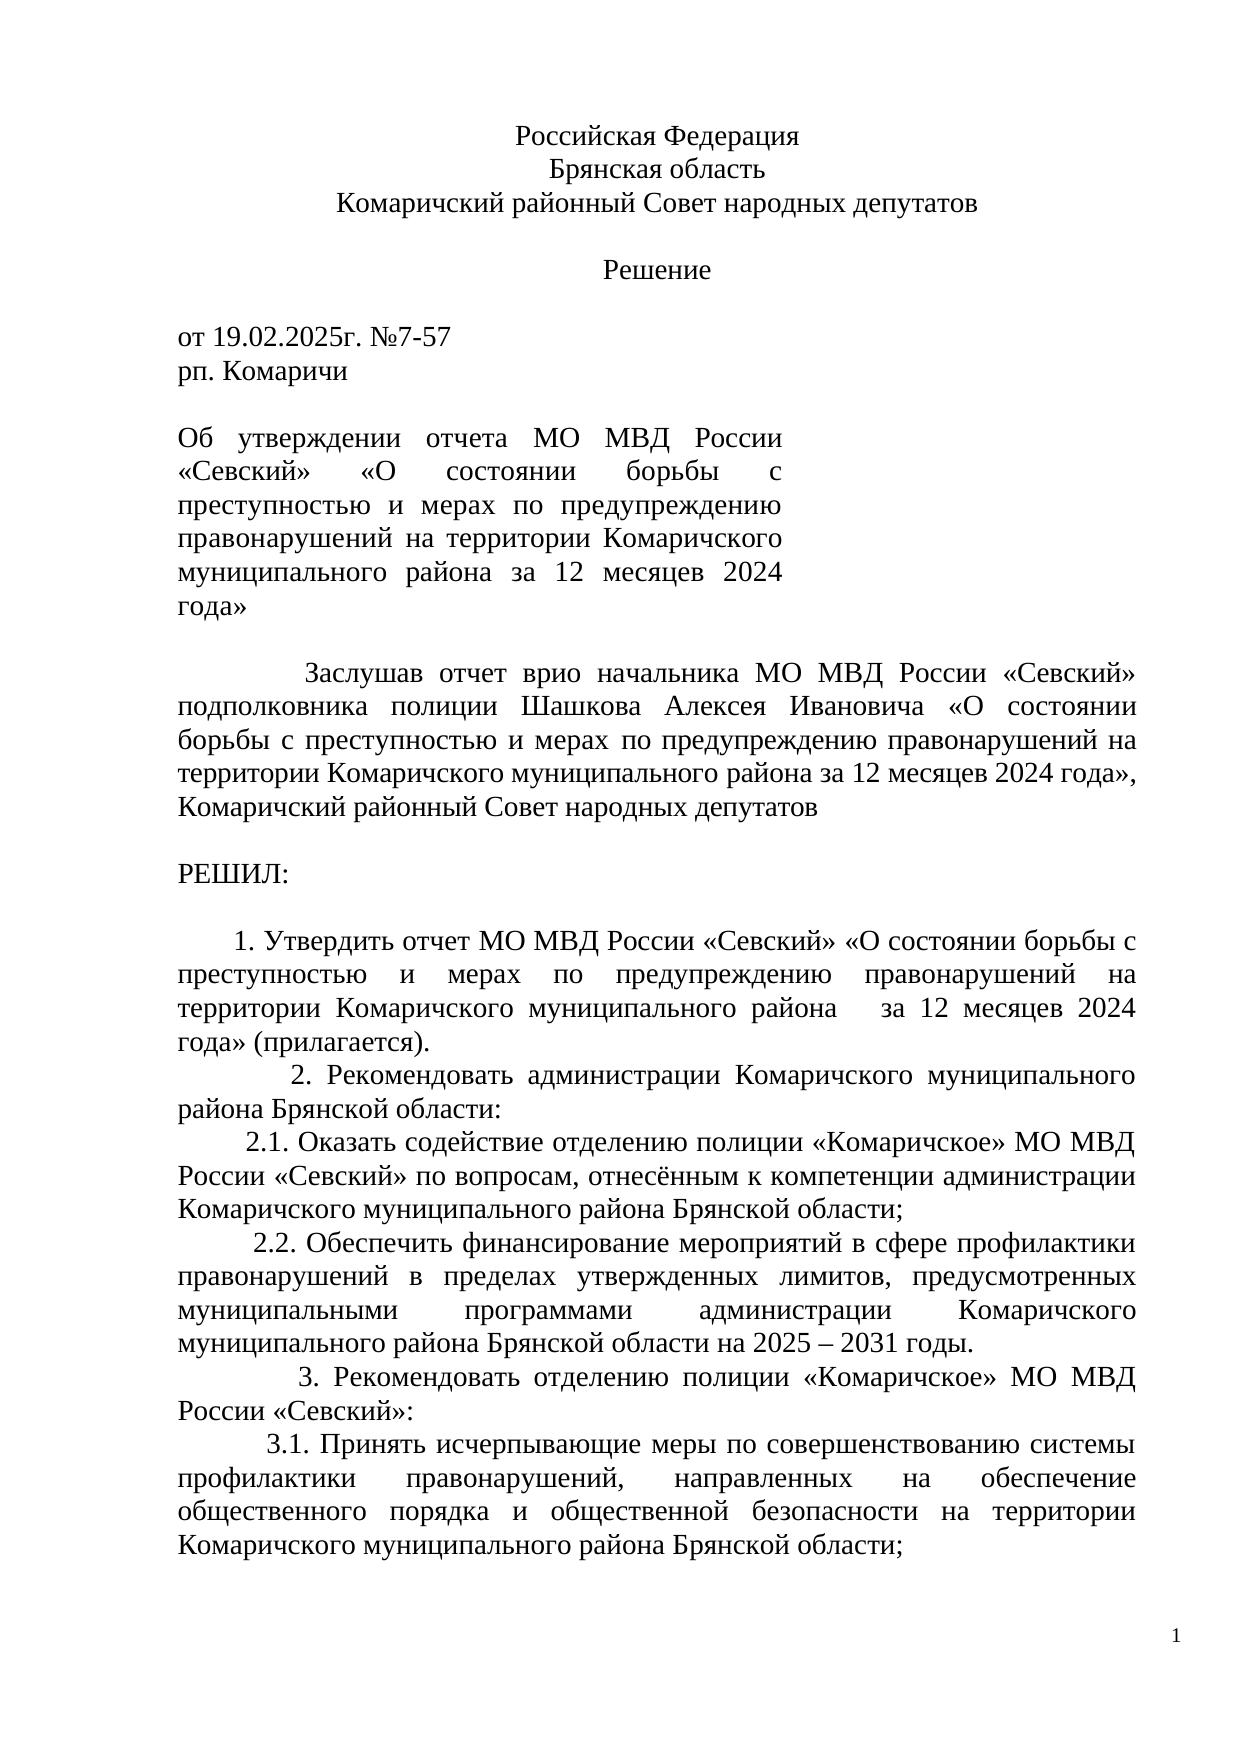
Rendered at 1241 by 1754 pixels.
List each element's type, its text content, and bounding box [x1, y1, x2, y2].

text Решение [177, 252, 1137, 286]
text 1. Утвердить отчет МО МВД России «Севский» «О состоянии борьбы с преступностью и мерах по предупреждению правонарушений на территории Комаричского муниципального района за 12 месяцев 2024 года» (прилагается). [177, 923, 1137, 1057]
text Комаричский районный Совет народных депутатов [177, 185, 1137, 219]
text 2.1. Оказать содействие отделению полиции «Комаричское» МО МВД России «Севский» по вопросам, отнесённым к компетенции администрации Комаричского муниципального района Брянской области; [177, 1124, 1137, 1225]
text Брянская область [177, 152, 1137, 185]
text Об утверждении отчета МО МВД России «Севский» «О состоянии борьбы с преступностью и мерах по предупреждению правонарушений на территории Комаричского муниципального района за 12 месяцев 2024 года» [177, 420, 783, 621]
text Российская Федерация [177, 118, 1137, 152]
text 3.1. Принять исчерпывающие меры по совершенствованию системы профилактики правонарушений, направленных на обеспечение общественного порядка и общественной безопасности на территории Комаричского муниципального района Брянской области; [177, 1426, 1137, 1560]
text 2.2. Обеспечить финансирование мероприятий в сфере профилактики правонарушений в пределах утвержденных лимитов, предусмотренных муниципальными программами администрации Комаричского муниципального района Брянской области на 2025 – 2031 годы. [177, 1225, 1137, 1359]
text 2. Рекомендовать администрации Комаричского муниципального района Брянской области: [177, 1057, 1137, 1124]
text 3. Рекомендовать отделению полиции «Комаричское» МО МВД России «Севский»: [177, 1359, 1137, 1426]
text РЕШИЛ: [177, 856, 1137, 889]
text Заслушав отчет врио начальника МО МВД России «Севский» подполковника полиции Шашкова Алексея Ивановича «О состоянии борьбы с преступностью и мерах по предупреждению правонарушений на территории Комаричского муниципального района за 12 месяцев 2024 года», Комаричский районный Совет народных депутатов [177, 655, 1137, 822]
text рп. Комаричи [177, 353, 1137, 386]
text от 19.02.2025г. №7-57 [177, 319, 1137, 353]
